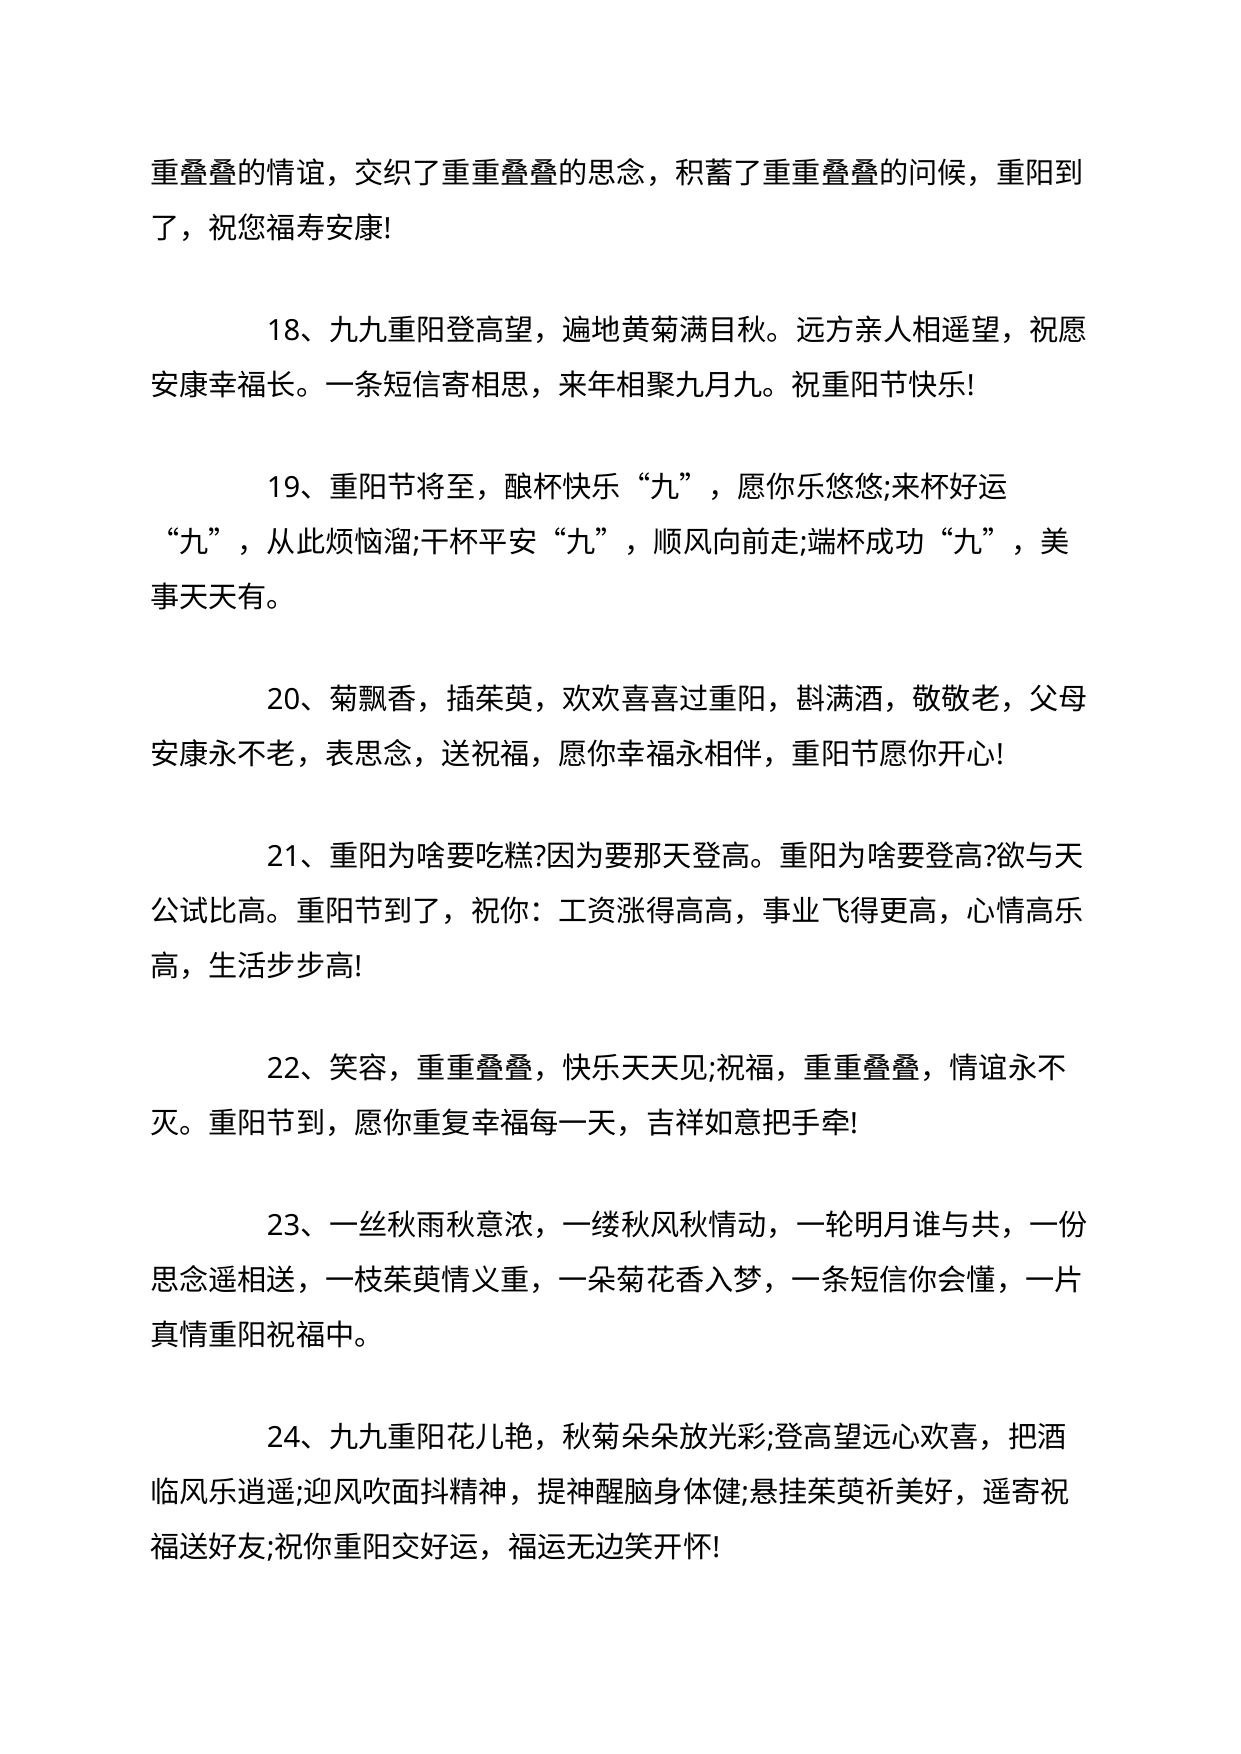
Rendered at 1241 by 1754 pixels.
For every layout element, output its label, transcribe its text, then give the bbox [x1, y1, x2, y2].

text 18、九九重阳登高望，遍地黄菊满目秋。远方亲人相遥望，祝愿安康幸福长。一条短信寄相思，来年相聚九月九。祝重阳节快乐! [150, 307, 1090, 404]
text 19、重阳节将至，酿杯快乐“九”，愿你乐悠悠;来杯好运“九”，从此烦恼溜;干杯平安“九”，顺风向前走;端杯成功“九”，美事天天有。 [150, 464, 1090, 616]
text 24、九九重阳花儿艳，秋菊朵朵放光彩;登高望远心欢喜，把酒临风乐逍遥;迎风吹面抖精神，提神醒脑身体健;悬挂茱萸祈美好，遥寄祝福送好友;祝你重阳交好运，福运无边笑开怀! [150, 1413, 1090, 1566]
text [150, 150, 1090, 247]
text 22、笑容，重重叠叠，快乐天天见;祝福，重重叠叠，情谊永不灭。重阳节到，愿你重复幸福每一天，吉祥如意把手牵! [150, 1044, 1090, 1142]
text 23、一丝秋雨秋意浓，一缕秋风秋情动，一轮明月谁与共，一份思念遥相送，一枝茱萸情义重，一朵菊花香入梦，一条短信你会懂，一片真情重阳祝福中。 [150, 1201, 1090, 1354]
text 21、重阳为啥要吃糕?因为要那天登高。重阳为啥要登高?欲与天公试比高。重阳节到了，祝你：工资涨得高高，事业飞得更高，心情高乐高，生活步步高! [150, 833, 1090, 985]
text 20、菊飘香，插茱萸，欢欢喜喜过重阳，斟满酒，敬敬老，父母安康永不老，表思念，送祝福，愿你幸福永相伴，重阳节愿你开心! [150, 676, 1090, 773]
